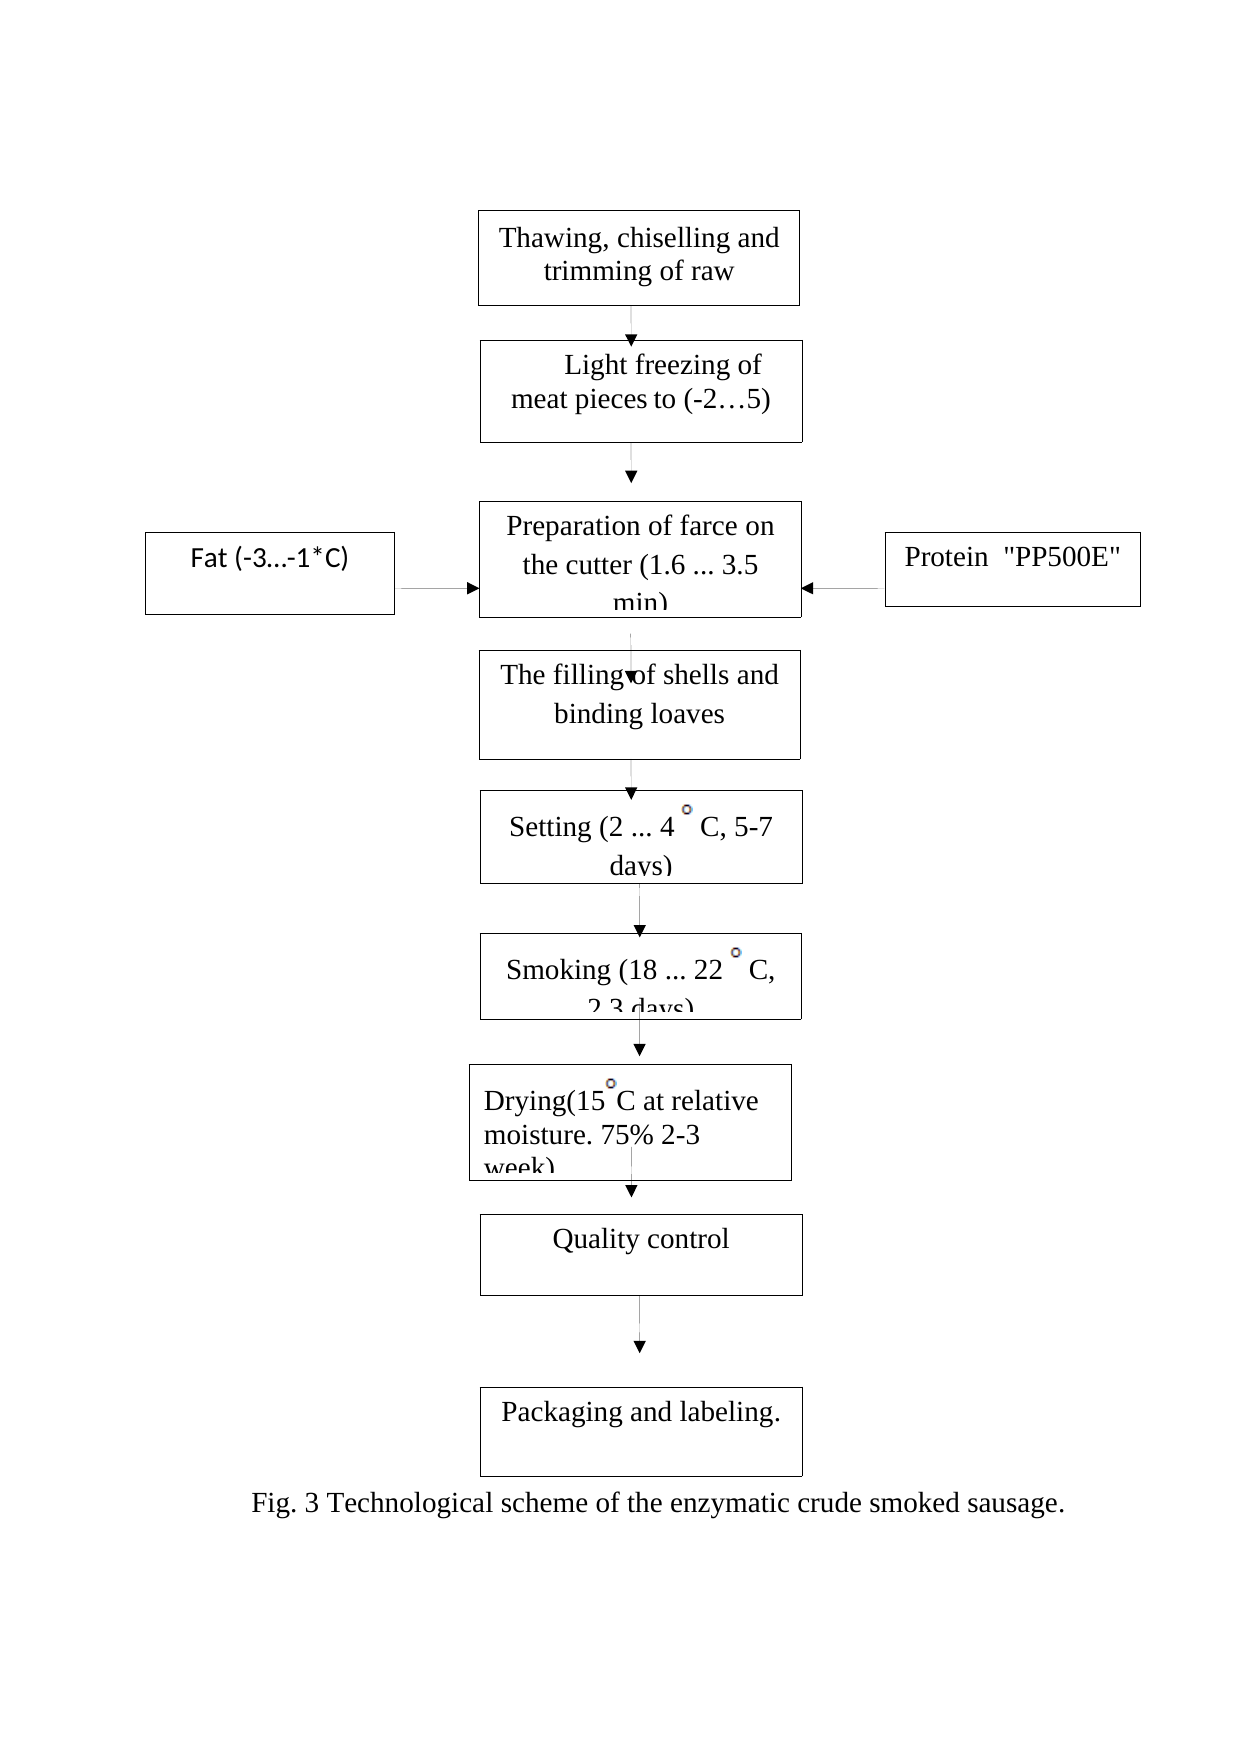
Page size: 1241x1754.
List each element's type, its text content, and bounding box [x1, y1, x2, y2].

picture [681, 797, 693, 837]
picture [605, 1071, 617, 1111]
picture [730, 940, 742, 980]
text Fig. 3 Technological scheme of the enzymatic crude smoked sausage. [177, 1486, 1152, 1519]
